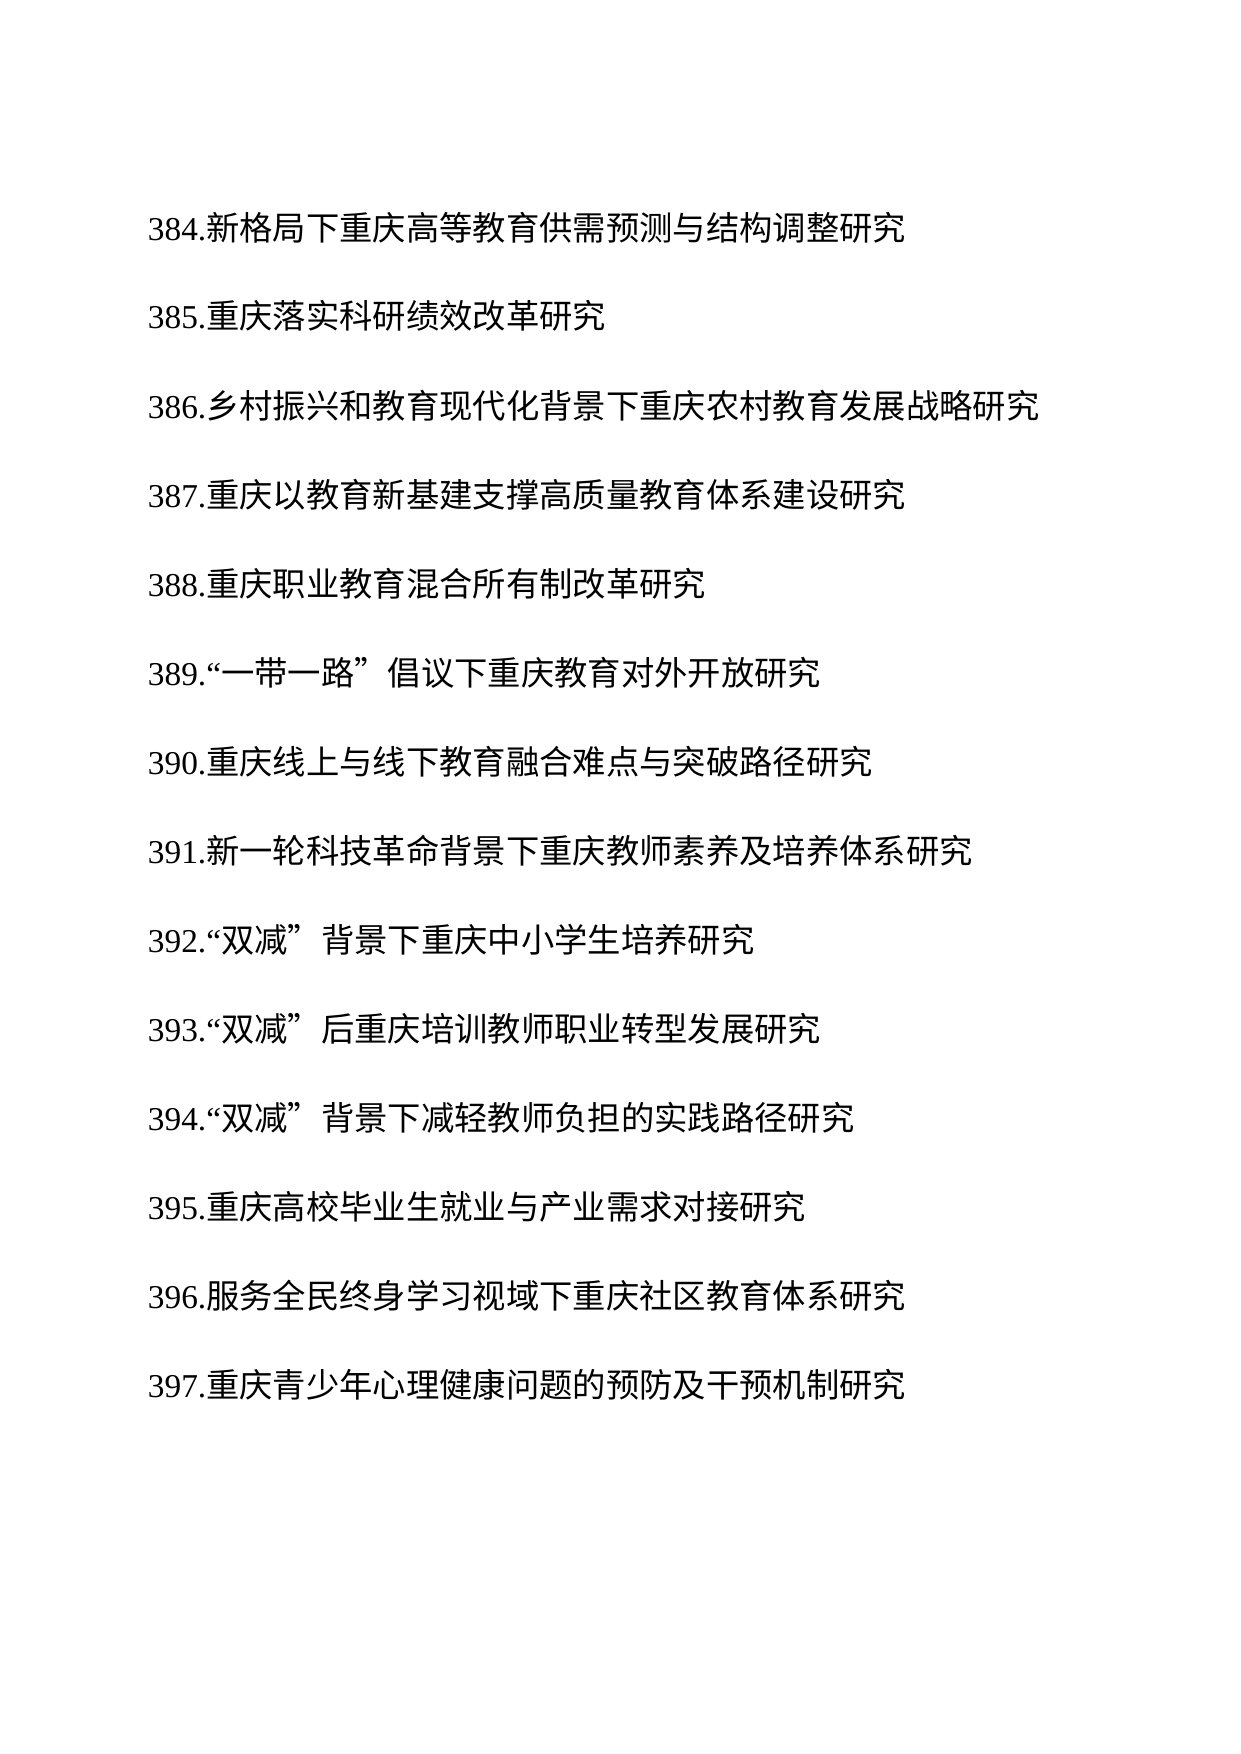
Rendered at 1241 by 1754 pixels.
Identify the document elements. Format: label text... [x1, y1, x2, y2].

list 重庆青少年心理健康问题的预防及干预机制研究 [148, 1351, 1092, 1416]
list 乡村振兴和教育现代化背景下重庆农村教育发展战略研究 [148, 371, 1092, 436]
list “双减”后重庆培训教师职业转型发展研究 [148, 994, 1092, 1059]
list “一带一路”倡议下重庆教育对外开放研究 [148, 638, 1092, 703]
list 服务全民终身学习视域下重庆社区教育体系研究 [148, 1262, 1092, 1327]
list “双减”背景下减轻教师负担的实践路径研究 [148, 1083, 1092, 1148]
list 重庆职业教育混合所有制改革研究 [148, 549, 1092, 614]
list 重庆高校毕业生就业与产业需求对接研究 [148, 1173, 1092, 1238]
list “双减”背景下重庆中小学生培养研究 [148, 905, 1092, 970]
list 新格局下重庆高等教育供需预测与结构调整研究 [148, 193, 1092, 258]
list 重庆落实科研绩效改革研究 [148, 282, 1092, 347]
list 新一轮科技革命背景下重庆教师素养及培养体系研究 [148, 816, 1092, 881]
list 重庆以教育新基建支撑高质量教育体系建设研究 [148, 460, 1092, 525]
list 重庆线上与线下教育融合难点与突破路径研究 [148, 727, 1092, 792]
